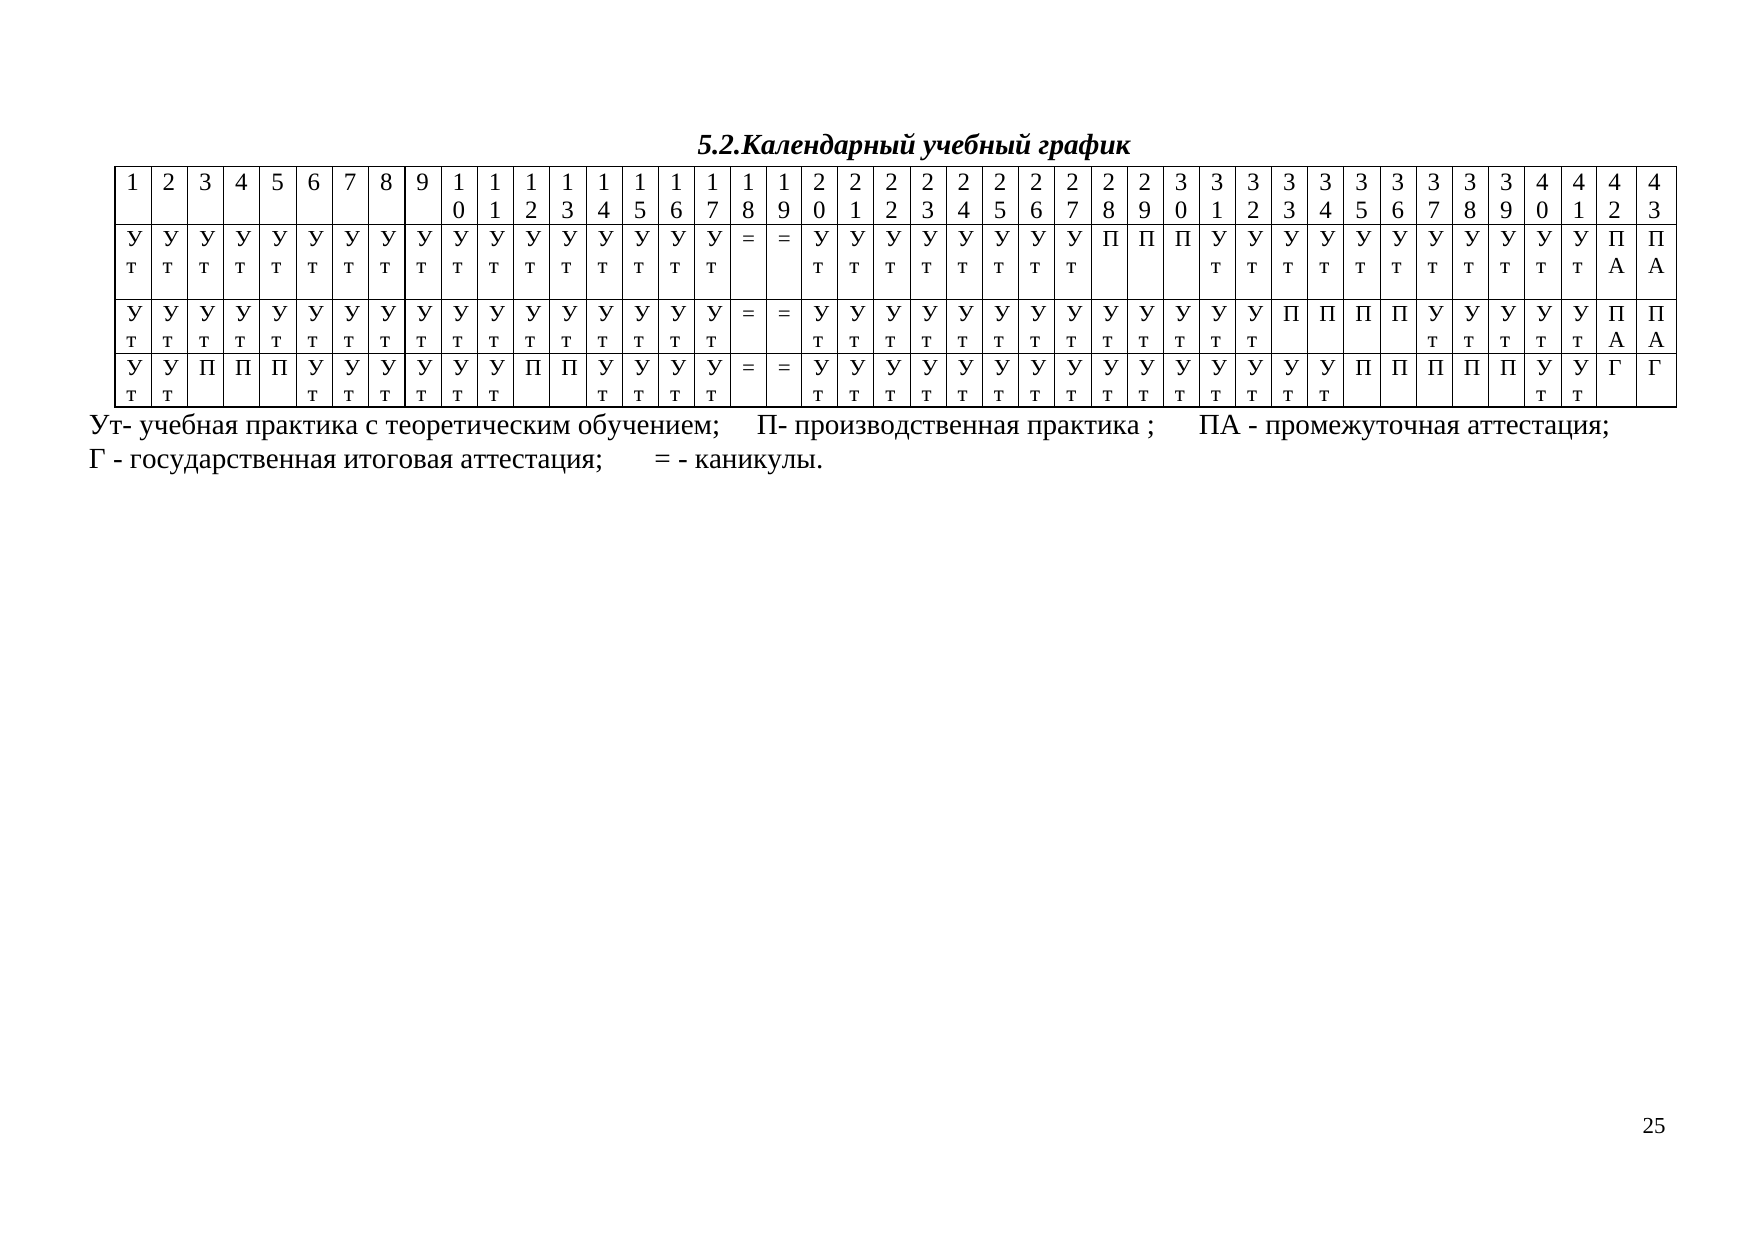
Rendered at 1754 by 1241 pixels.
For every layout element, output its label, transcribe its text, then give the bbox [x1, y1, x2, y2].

table_cell Ут [369, 300, 404, 353]
table_cell П [1453, 354, 1488, 406]
table_cell Ут [550, 300, 586, 353]
table_cell Ут [478, 225, 513, 299]
table_cell П [260, 354, 296, 406]
table_header 5 [260, 167, 296, 224]
table_cell Ут [911, 225, 946, 299]
table_cell = [731, 300, 766, 353]
table_cell П [1381, 354, 1416, 406]
table_cell Ут [1055, 300, 1091, 353]
table_cell Ут [369, 225, 404, 299]
table_cell Ут [406, 354, 441, 406]
table_cell = [767, 225, 801, 299]
table_cell Г [1637, 354, 1676, 406]
table_cell Ут [947, 354, 982, 406]
table_cell Ут [947, 300, 982, 353]
table_cell Ут [1417, 300, 1452, 353]
table_cell Ут [224, 225, 259, 299]
table_cell Ут [442, 300, 477, 353]
table_cell Ут [1019, 354, 1054, 406]
table_cell Ут [188, 300, 223, 353]
table_cell П [550, 354, 586, 406]
table_cell П [1272, 300, 1307, 353]
table_cell Ут [188, 225, 223, 299]
table_cell Ут [152, 300, 187, 353]
table_cell Ут [659, 300, 694, 353]
table_cell Ут [1164, 354, 1199, 406]
table_cell Ут [1308, 354, 1343, 406]
table_cell Ут [116, 354, 151, 406]
table_cell Г [1597, 354, 1636, 406]
table_header 15 [623, 167, 658, 224]
table_cell П [1164, 225, 1199, 299]
table_cell Ут [1525, 225, 1561, 299]
table_cell = [731, 354, 766, 406]
table_cell Ут [297, 354, 332, 406]
table_cell Ут [1019, 300, 1054, 353]
table_header 30 [1164, 167, 1199, 224]
table_cell Ут [623, 225, 658, 299]
table_header 33 [1272, 167, 1307, 224]
table_cell Ут [442, 225, 477, 299]
table_cell Ут [659, 354, 694, 406]
table_cell Ут [983, 225, 1018, 299]
table_cell Ут [587, 225, 622, 299]
table_cell Ут [623, 300, 658, 353]
table_cell Ут [152, 354, 187, 406]
table_cell ПА [1597, 300, 1636, 353]
table_cell Ут [1453, 300, 1488, 353]
table_cell Ут [1562, 300, 1596, 353]
table_cell П [224, 354, 259, 406]
table_cell Ут [1092, 300, 1127, 353]
table_cell П [1308, 300, 1343, 353]
table_cell Ут [1344, 225, 1380, 299]
table_header 12 [514, 167, 549, 224]
table_cell Ут [983, 300, 1018, 353]
table_header 31 [1200, 167, 1235, 224]
table_header 36 [1381, 167, 1416, 224]
table_header 43 [1637, 167, 1676, 224]
table_cell Ут [1055, 354, 1091, 406]
table_header 7 [333, 167, 368, 224]
table_cell Ут [116, 300, 151, 353]
text Ут- учебная практика с теоретическим обучением; П- производственная практика ; ПА - промежуточная аттестация; [89, 407, 1665, 441]
table_cell Ут [1236, 300, 1271, 353]
table_cell Ут [911, 300, 946, 353]
table_header 8 [369, 167, 404, 224]
table_cell Ут [1525, 354, 1561, 406]
table_header 34 [1308, 167, 1343, 224]
table_cell Ут [659, 225, 694, 299]
table_cell Ут [260, 300, 296, 353]
table_cell Ут [874, 225, 910, 299]
table_header 22 [874, 167, 910, 224]
table_cell Ут [1128, 354, 1163, 406]
table_cell Ут [1128, 300, 1163, 353]
table_cell Ут [695, 300, 730, 353]
table_header 27 [1055, 167, 1091, 224]
table_header 40 [1525, 167, 1561, 224]
table_cell Ут [802, 225, 837, 299]
table_header 25 [983, 167, 1018, 224]
table_cell Ут [297, 300, 332, 353]
table_header 35 [1344, 167, 1380, 224]
table_header 23 [911, 167, 946, 224]
table_cell Ут [1200, 354, 1235, 406]
text Г - государственная итоговая аттестация; = - каникулы. [89, 441, 1665, 474]
table_cell П [1417, 354, 1452, 406]
table_header 29 [1128, 167, 1163, 224]
table_cell Ут [838, 225, 873, 299]
table_cell Ут [1489, 300, 1524, 353]
table_header 28 [1092, 167, 1127, 224]
table_header 10 [442, 167, 477, 224]
table_cell Ут [406, 300, 441, 353]
table_header 21 [838, 167, 873, 224]
table_header 4 [224, 167, 259, 224]
table_header 14 [587, 167, 622, 224]
table_cell Ут [874, 354, 910, 406]
table_cell ПА [1637, 225, 1676, 299]
table_cell Ут [1381, 225, 1416, 299]
table_cell Ут [369, 354, 404, 406]
table_cell П [1344, 354, 1380, 406]
table_cell Ут [333, 300, 368, 353]
table_header 24 [947, 167, 982, 224]
table_header 2 [152, 167, 187, 224]
table_header 3 [188, 167, 223, 224]
table_header 1 [116, 167, 151, 224]
table_header 38 [1453, 167, 1488, 224]
table_cell Ут [1200, 225, 1235, 299]
table_cell Ут [478, 300, 513, 353]
table_cell П [1344, 300, 1380, 353]
table_header 42 [1597, 167, 1636, 224]
table_cell Ут [587, 354, 622, 406]
table_cell Ут [838, 354, 873, 406]
table_cell Ут [550, 225, 586, 299]
table_cell Ут [1272, 225, 1307, 299]
table_cell Ут [1236, 225, 1271, 299]
text 5.2.Календарный учебный график [163, 127, 1665, 161]
table_cell Ут [1308, 225, 1343, 299]
table_cell Ут [838, 300, 873, 353]
table_header 19 [767, 167, 801, 224]
table_cell Ут [406, 225, 441, 299]
table_cell Ут [947, 225, 982, 299]
table_cell = [731, 225, 766, 299]
table_cell Ут [623, 354, 658, 406]
table_cell = [767, 300, 801, 353]
table_cell Ут [116, 225, 151, 299]
table_cell = [767, 354, 801, 406]
table_cell П [1092, 225, 1127, 299]
table_cell Ут [874, 300, 910, 353]
table_cell Ут [802, 354, 837, 406]
table_cell Ут [1489, 225, 1524, 299]
table_cell Ут [1417, 225, 1452, 299]
table_cell П [1128, 225, 1163, 299]
table_header 18 [731, 167, 766, 224]
table_cell Ут [333, 354, 368, 406]
table_header 26 [1019, 167, 1054, 224]
table_cell Ут [297, 225, 332, 299]
table_cell П [1489, 354, 1524, 406]
table_cell П [1381, 300, 1416, 353]
table_cell ПА [1637, 300, 1676, 353]
table_cell П [188, 354, 223, 406]
table_cell П [514, 354, 549, 406]
table_cell ПА [1597, 225, 1636, 299]
table_header 39 [1489, 167, 1524, 224]
table_header 37 [1417, 167, 1452, 224]
table_cell Ут [442, 354, 477, 406]
table_cell Ут [1562, 354, 1596, 406]
table_cell Ут [224, 300, 259, 353]
table_cell Ут [983, 354, 1018, 406]
table_cell Ут [514, 300, 549, 353]
table_header 13 [550, 167, 586, 224]
table_cell Ут [260, 225, 296, 299]
table_cell Ут [802, 300, 837, 353]
table_cell Ут [1164, 300, 1199, 353]
table_cell Ут [1272, 354, 1307, 406]
table_header 41 [1562, 167, 1596, 224]
table_cell Ут [1019, 225, 1054, 299]
table_header 9 [406, 167, 441, 224]
table_header 16 [659, 167, 694, 224]
table_cell Ут [1453, 225, 1488, 299]
table_cell Ут [1200, 300, 1235, 353]
table_cell Ут [1525, 300, 1561, 353]
table_cell Ут [1055, 225, 1091, 299]
table_header 6 [297, 167, 332, 224]
table_cell Ут [478, 354, 513, 406]
table_header 20 [802, 167, 837, 224]
table_cell Ут [1092, 354, 1127, 406]
table_cell Ут [911, 354, 946, 406]
table_cell Ут [333, 225, 368, 299]
table_header 32 [1236, 167, 1271, 224]
table_cell Ут [587, 300, 622, 353]
table_cell Ут [695, 354, 730, 406]
table_cell Ут [514, 225, 549, 299]
table_cell Ут [1236, 354, 1271, 406]
table_header 11 [478, 167, 513, 224]
table_cell Ут [152, 225, 187, 299]
table_cell Ут [695, 225, 730, 299]
table_cell Ут [1562, 225, 1596, 299]
table_header 17 [695, 167, 730, 224]
